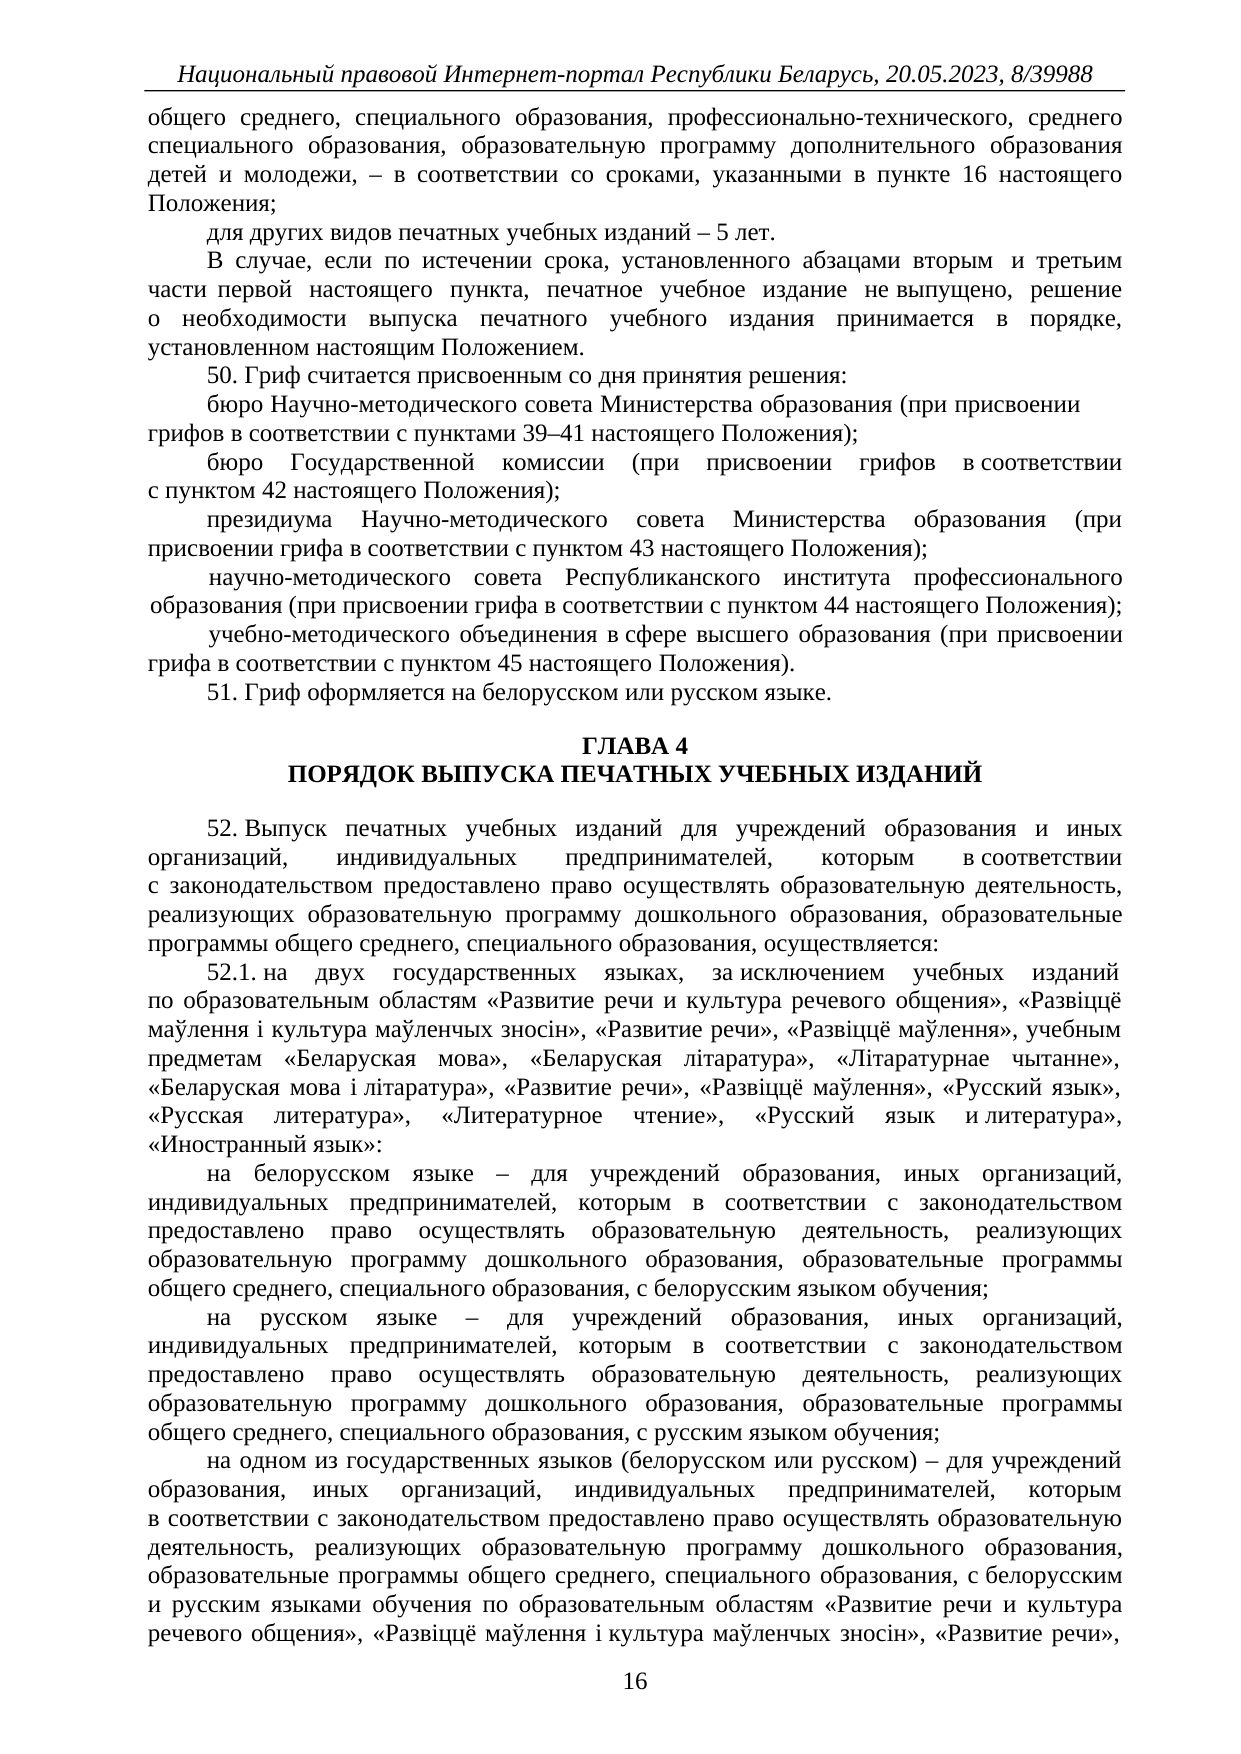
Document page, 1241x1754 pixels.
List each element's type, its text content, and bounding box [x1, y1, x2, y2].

text президиума Научно-методического совета Министерства образования (при присвоении грифа в соответствии с пунктом 43 настоящего Положения); [148, 504, 1122, 562]
text «Беларуская мова і літаратура», «Развитие речи», «Развіццё маўлення», «Русский язык», [148, 1072, 1136, 1101]
list Гриф оформляется на белорусском или русском языке. [207, 677, 1136, 705]
text «Русская литература», «Литературное чтение», «Русский язык и литература», [148, 1101, 1136, 1129]
text для других видов печатных учебных изданий – 5 лет. [207, 217, 1136, 246]
text бюро Государственной комиссии (при присвоении грифов в соответствии с пунктом 42 настоящего Положения); [148, 447, 1122, 504]
text научно-методического совета Республиканского института профессионального образования (при присвоении грифа в соответствии с пунктом 44 настоящего Положения); учебно-методического объединения в сфере высшего образования (при присвоении [148, 562, 1123, 648]
text В случае, если по истечении срока, установленного абзацами вторым и третьим части первой настоящего пункта, печатное учебное издание не выпущено, решение о необходимости выпуска печатного учебного издания принимается в порядке, установленном настоящим Положением. [148, 246, 1123, 361]
list Выпуск печатных учебных изданий для учреждений образования и иных организаций, индивидуальных предпринимателей, которым в соответствии с законодательством предоставлено право осуществлять образовательную деятельность, реализующих образовательную программу дошкольного образования, образовательные программы общего среднего, специального образования, осуществляется: [148, 813, 1123, 957]
list Гриф считается присвоенным со дня принятия решения: [207, 361, 1136, 389]
text «Иностранный язык»: [148, 1129, 1136, 1158]
list на двух государственных языках, за исключением учебных изданий по образовательным областям «Развитие речи и культура речевого общения», «Развіццё маўлення і культура маўленчых зносін», «Развитие речи», «Развіццё маўлення», учебным предметам «Беларуская мова», «Беларуская літаратура», «Літаратурнае чытанне», [148, 957, 1123, 1072]
text грифа в соответствии с пунктом 45 настоящего Положения). [148, 648, 1136, 677]
text бюро Научно-методического совета Министерства образования (при присвоении грифов в соответствии с пунктами 39–41 настоящего Положения); [148, 389, 1136, 447]
text на белорусском языке – для учреждений образования, иных организаций, индивидуальных предпринимателей, которым в соответствии с законодательством предоставлено право осуществлять образовательную деятельность, реализующих образовательную программу дошкольного образования, образовательные программы общего среднего, специального образования, с белорусским языком обучения; [148, 1158, 1123, 1302]
text общего среднего, специального образования, профессионально-технического, среднего специального образования, образовательную программу дополнительного образования детей и молодежи, – в соответствии со сроками, указанными в пункте 16 настоящего Положения; [148, 102, 1122, 217]
text на одном из государственных языков (белорусском или русском) – для учреждений образования, иных организаций, индивидуальных предпринимателей, которым в соответствии с законодательством предоставлено право осуществлять образовательную деятельность, реализующих образовательную программу дошкольного образования, образовательные программы общего среднего, специального образования, с белорусским и русским языками обучения по образовательным областям «Развитие речи и культура речевого общения», «Развіццё маўлення і культура маўленчых зносін», «Развитие речи», [148, 1446, 1123, 1647]
text ГЛАВА 4 [133, 731, 1136, 759]
text на русском языке – для учреждений образования, иных организаций, индивидуальных предпринимателей, которым в соответствии с законодательством предоставлено право осуществлять образовательную деятельность, реализующих образовательную программу дошкольного образования, образовательные программы общего среднего, специального образования, с русским языком обучения; [148, 1302, 1123, 1446]
text ПОРЯДОК ВЫПУСКА ПЕЧАТНЫХ УЧЕБНЫХ ИЗДАНИЙ [134, 759, 1136, 788]
